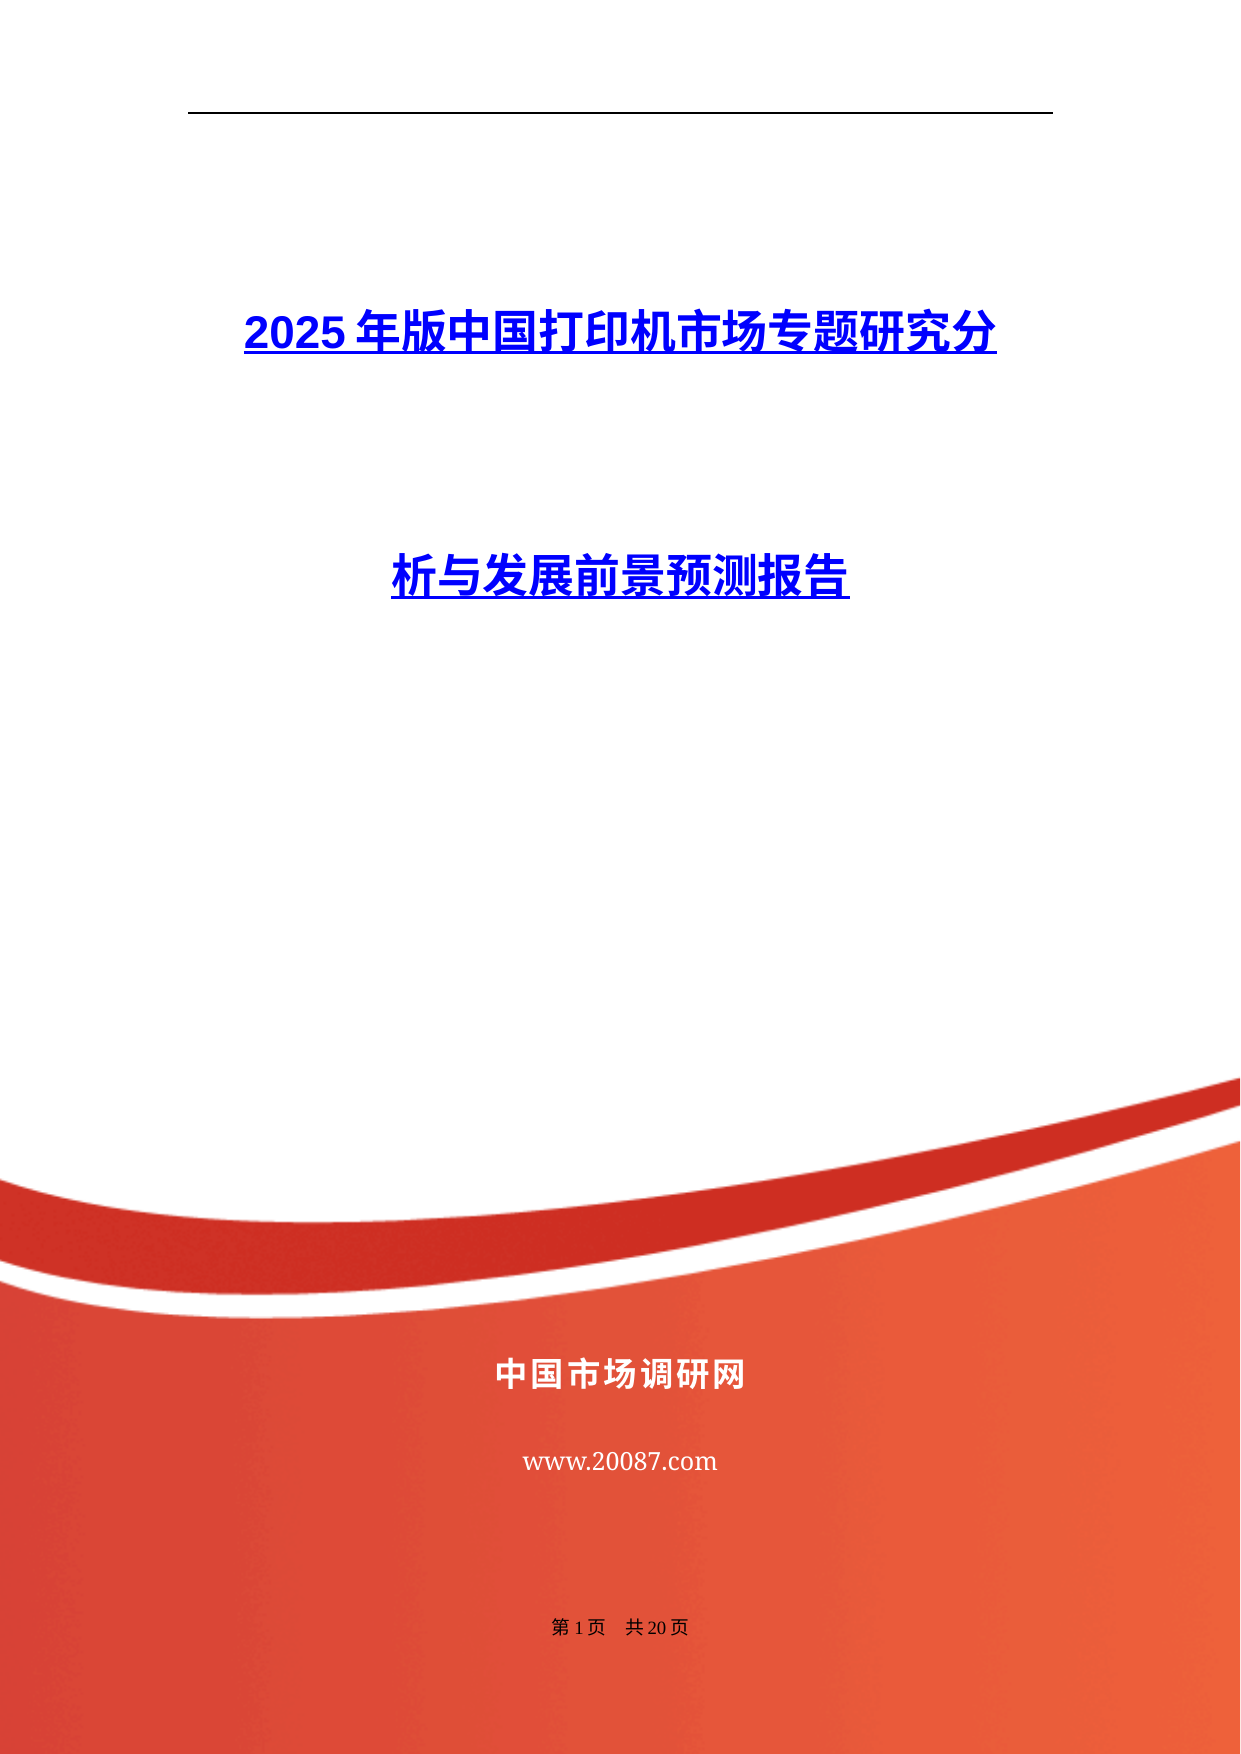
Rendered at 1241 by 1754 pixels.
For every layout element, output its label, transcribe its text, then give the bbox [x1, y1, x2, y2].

picture [0, 1006, 1241, 1754]
text www.20087.com [187, 1428, 1053, 1493]
subtitle 中国市场调研网 [187, 1339, 1053, 1404]
table_header 2025年版中国打印机市场专题研究分析与发展前景预测报告 [188, 207, 1053, 773]
